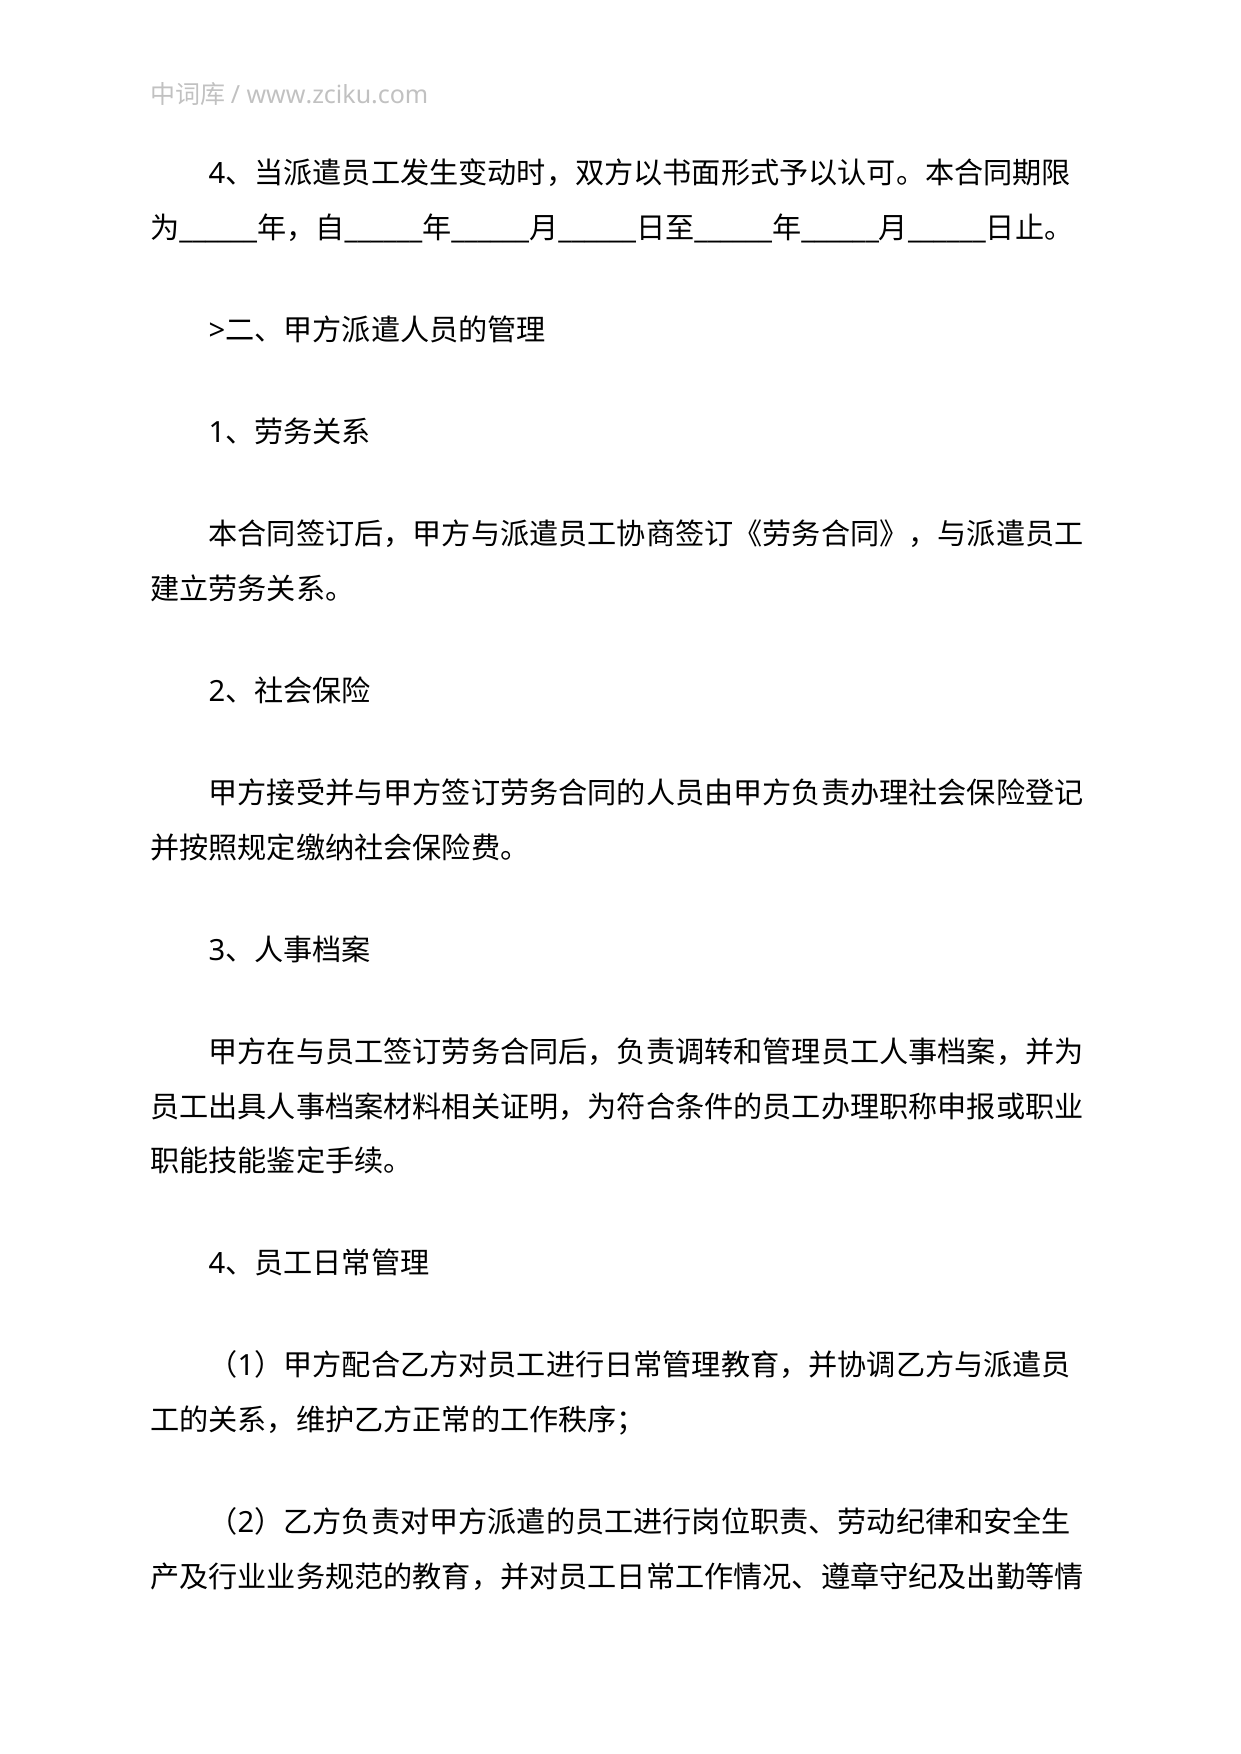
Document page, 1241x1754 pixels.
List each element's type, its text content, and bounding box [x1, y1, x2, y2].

text 本合同签订后，甲方与派遣员工协商签订《劳务合同》，与派遣员工建立劳务关系。 [150, 511, 1090, 608]
text 4、员工日常管理 [150, 1240, 1090, 1282]
text 甲方接受并与甲方签订劳务合同的人员由甲方负责办理社会保险登记并按照规定缴纳社会保险费。 [150, 769, 1090, 867]
text >二、甲方派遣人员的管理 [150, 307, 1090, 349]
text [150, 1498, 1090, 1596]
text 2、社会保险 [150, 668, 1090, 710]
text 1、劳务关系 [150, 409, 1090, 451]
text （1）甲方配合乙方对员工进行日常管理教育，并协调乙方与派遣员工的关系，维护乙方正常的工作秩序； [150, 1342, 1090, 1439]
text 4、当派遣员工发生变动时，双方以书面形式予以认可。本合同期限为______年，自______年______月______日至______年______月______日止。 [150, 150, 1090, 247]
text 甲方在与员工签订劳务合同后，负责调转和管理员工人事档案，并为员工出具人事档案材料相关证明，为符合条件的员工办理职称申报或职业职能技能鉴定手续。 [150, 1028, 1090, 1180]
text 3、人事档案 [150, 926, 1090, 969]
